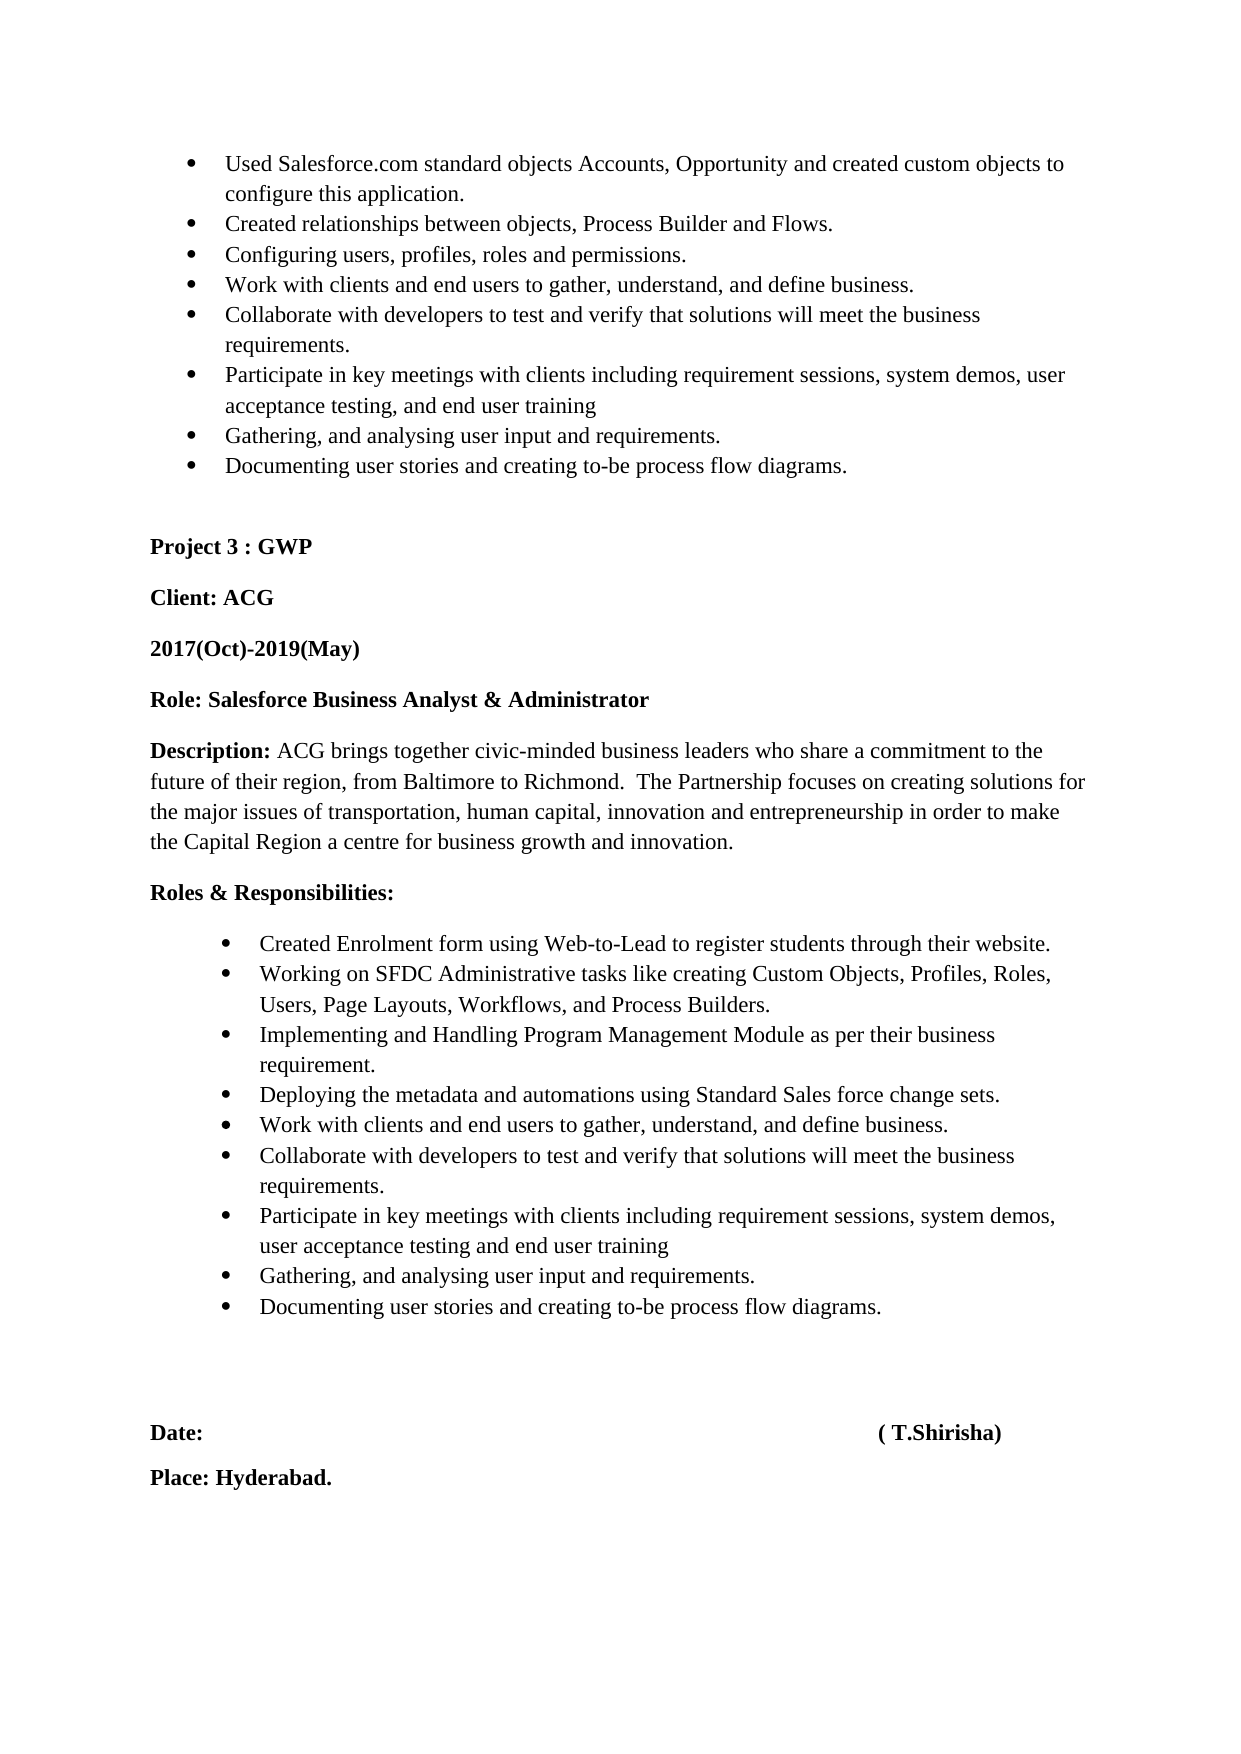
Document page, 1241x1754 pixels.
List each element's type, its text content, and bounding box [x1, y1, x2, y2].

list Created Enrolment form using Web-to-Lead to register students through their website. [222, 930, 1090, 957]
list Participate in key meetings with clients including requirement sessions, system demos, user acceptance testing and end user training [222, 1202, 1090, 1259]
list Documenting user stories and creating to-be process flow diagrams. [187, 452, 1090, 478]
text Project 3 : GWP [150, 533, 1090, 560]
list Work with clients and end users to gather, understand, and define business. [222, 1111, 1090, 1138]
text Date: ( T.Shirisha) [150, 1419, 1090, 1445]
list Gathering, and analysing user input and requirements. [222, 1262, 1090, 1289]
list Collaborate with developers to test and verify that solutions will meet the business requirements. [222, 1142, 1090, 1198]
text Roles & Responsibilities: [150, 879, 1090, 906]
list Created relationships between objects, Process Builder and Flows. [187, 210, 1090, 237]
text Description: ACG brings together civic-minded business leaders who share a commitment to the future of their region, from Baltimore to Richmond. The Partnership focuses on creating solutions for the major issues of transportation, human capital, innovation and entrepreneurship in order to make the Capital Region a centre for business growth and innovation. [150, 737, 1090, 854]
list Configuring users, profiles, roles and permissions. [187, 241, 1090, 267]
list Deploying the metadata and automations using Standard Sales force change sets. [222, 1081, 1090, 1108]
list Gathering, and analysing user input and requirements. [187, 422, 1090, 448]
list Implementing and Handling Program Management Module as per their business requirement. [222, 1021, 1090, 1077]
text Client: ACG [150, 584, 1090, 611]
list Working on SFDC Administrative tasks like creating Custom Objects, Profiles, Roles, Users, Page Layouts, Workflows, and Process Builders. [222, 960, 1090, 1017]
text 2017(Oct)-2019(May) [150, 635, 1090, 662]
list Work with clients and end users to gather, understand, and define business. [187, 271, 1090, 297]
list Documenting user stories and creating to-be process flow diagrams. [222, 1293, 1090, 1319]
list Participate in key meetings with clients including requirement sessions, system demos, user acceptance testing, and end user training [187, 361, 1090, 418]
text Role: Salesforce Business Analyst & Administrator [150, 686, 1090, 713]
list Used Salesforce.com standard objects Accounts, Opportunity and created custom objects to configure this application. [187, 150, 1090, 207]
text Place: Hyderabad. [150, 1464, 1090, 1491]
list Collaborate with developers to test and verify that solutions will meet the business requirements. [187, 301, 1090, 358]
